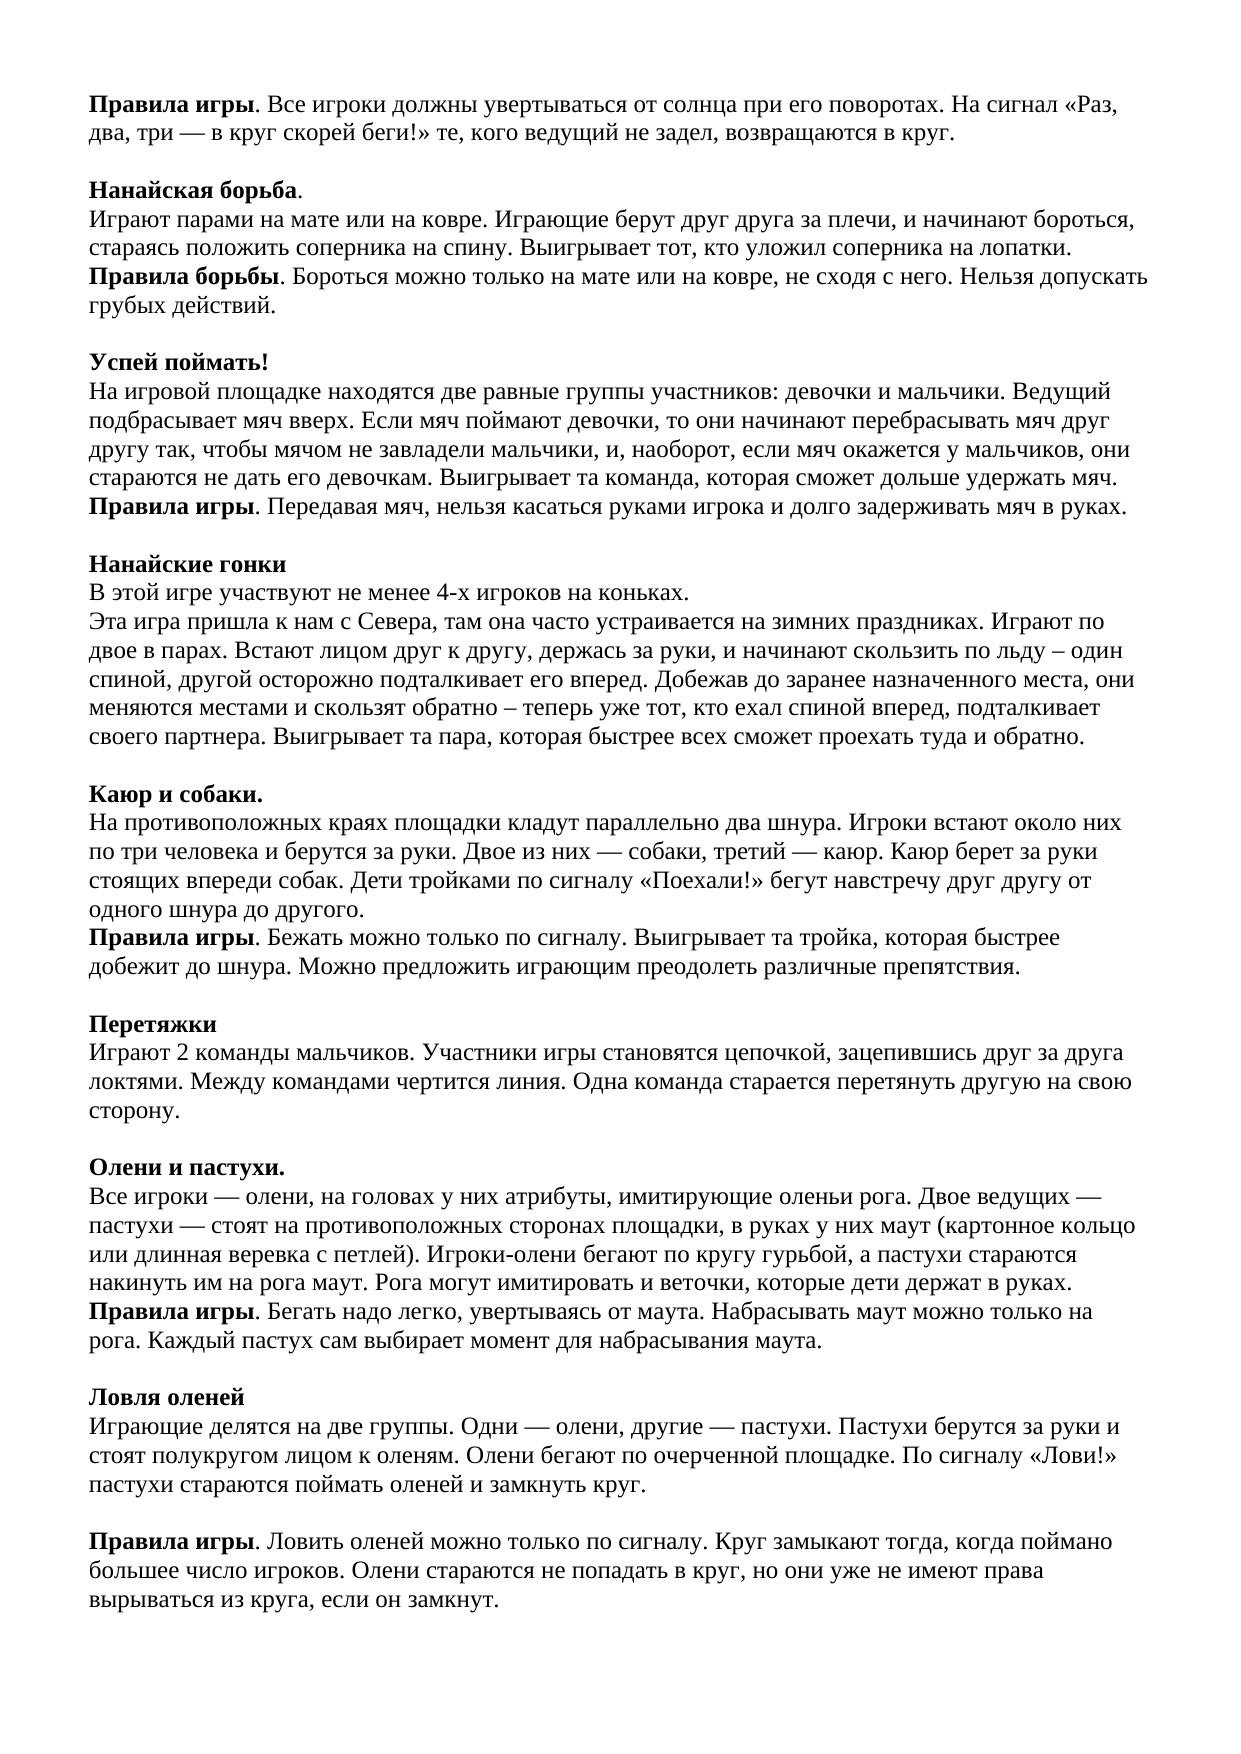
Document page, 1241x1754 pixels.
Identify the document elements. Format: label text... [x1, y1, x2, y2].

text Каюр и собаки. На противоположных краях площадки кладут параллельно два шнура. Игроки встают около них по три человека и берутся за руки. Двое из них — собаки, третий — каюр. Каюр берет за руки стоящих впереди собак. Дети тройками по сигналу «Поехали!» бегут навстречу друг другу от одного шнура до другого. [89, 779, 1152, 922]
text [89, 89, 1152, 146]
text Перетяжки [89, 1009, 1152, 1037]
text Играют 2 команды мальчиков. Участники игры становятся цепочкой, зацепившись друг за друга локтями. Между командами чертится линия. Одна команда старается перетянуть другую на свою сторону. [89, 1037, 1152, 1124]
text Правила игры. Бежать можно только по сигналу. Выигрывает та тройка, которая быстрее добежит до шнура. Можно предложить играющим преодолеть различные препятствия. [89, 922, 1152, 980]
text Успей поймать! На игровой площадке находятся две равные группы участников: девочки и мальчики. Ведущий подбрасывает мяч вверх. Если мяч поймают девочки, то они начинают перебрасывать мяч друг другу так, чтобы мячом не завладели мальчики, и, наоборот, если мяч окажется у мальчиков, они стараются не дать его девочкам. Выигрывает та команда, которая сможет дольше удержать мяч. Правила игры. Передавая мяч, нельзя касаться руками игрока и долго задерживать мяч в руках. [89, 347, 1152, 520]
text В этой игре участвуют не менее 4-х игроков на коньках. [89, 577, 1152, 606]
text Нанайские гонки [89, 549, 1152, 577]
text Ловля оленей Играющие делятся на две группы. Одни — олени, другие — пастухи. Пастухи берутся за руки и стоят полукругом лицом к оленям. Олени бегают по очерченной площадке. По сигналу «Лови!» пастухи стараются поймать оленей и замкнуть круг. [89, 1382, 1152, 1526]
text Правила борьбы. Бороться можно только на мате или на ковре, не сходя с него. Нельзя допускать грубых действий. [89, 261, 1152, 319]
text Олени и пастухи. Все игроки — олени, на головах у них атрибуты, имитирующие оленьи рога. Двое ведущих — пастухи — стоят на противоположных сторонах площадки, в руках у них маут (картонное кольцо или длинная веревка с петлей). Игроки-олени бегают по кругу гурьбой, а пастухи стараются накинуть им на рога маут. Рога могут имитировать и веточки, которые дети держат в руках. [89, 1152, 1152, 1296]
text Играют парами на мате или на ковре. Играющие берут друг друга за плечи, и начинают бороться, стараясь положить соперника на спину. Выигрывает тот, кто уложил соперника на лопатки. [89, 204, 1152, 261]
text Нанайская борьба. [89, 175, 1152, 204]
text Правила игры. Ловить оленей можно только по сигналу. Круг замыкают тогда, когда поймано большее число игроков. Олени стараются не попадать в круг, но они уже не имеют права вырываться из круга, если он замкнут. [89, 1526, 1152, 1612]
text Эта игра пришла к нам с Севера, там она часто устраивается на зимних праздниках. Играют по двое в парах. Встают лицом друг к другу, держась за руки, и начинают скользить по льду – один спиной, другой осторожно подталкивает его вперед. Добежав до заранее назначенного места, они меняются местами и скользят обратно – теперь уже тот, кто ехал спиной вперед, подталкивает своего партнера. Выигрывает та пара, которая быстрее всех сможет проехать туда и обратно. [89, 606, 1152, 750]
text Правила игры. Бегать надо легко, увертываясь от маута. Набрасывать маут можно только на рога. Каждый пастух сам выбирает момент для набрасывания маута. [89, 1296, 1152, 1354]
